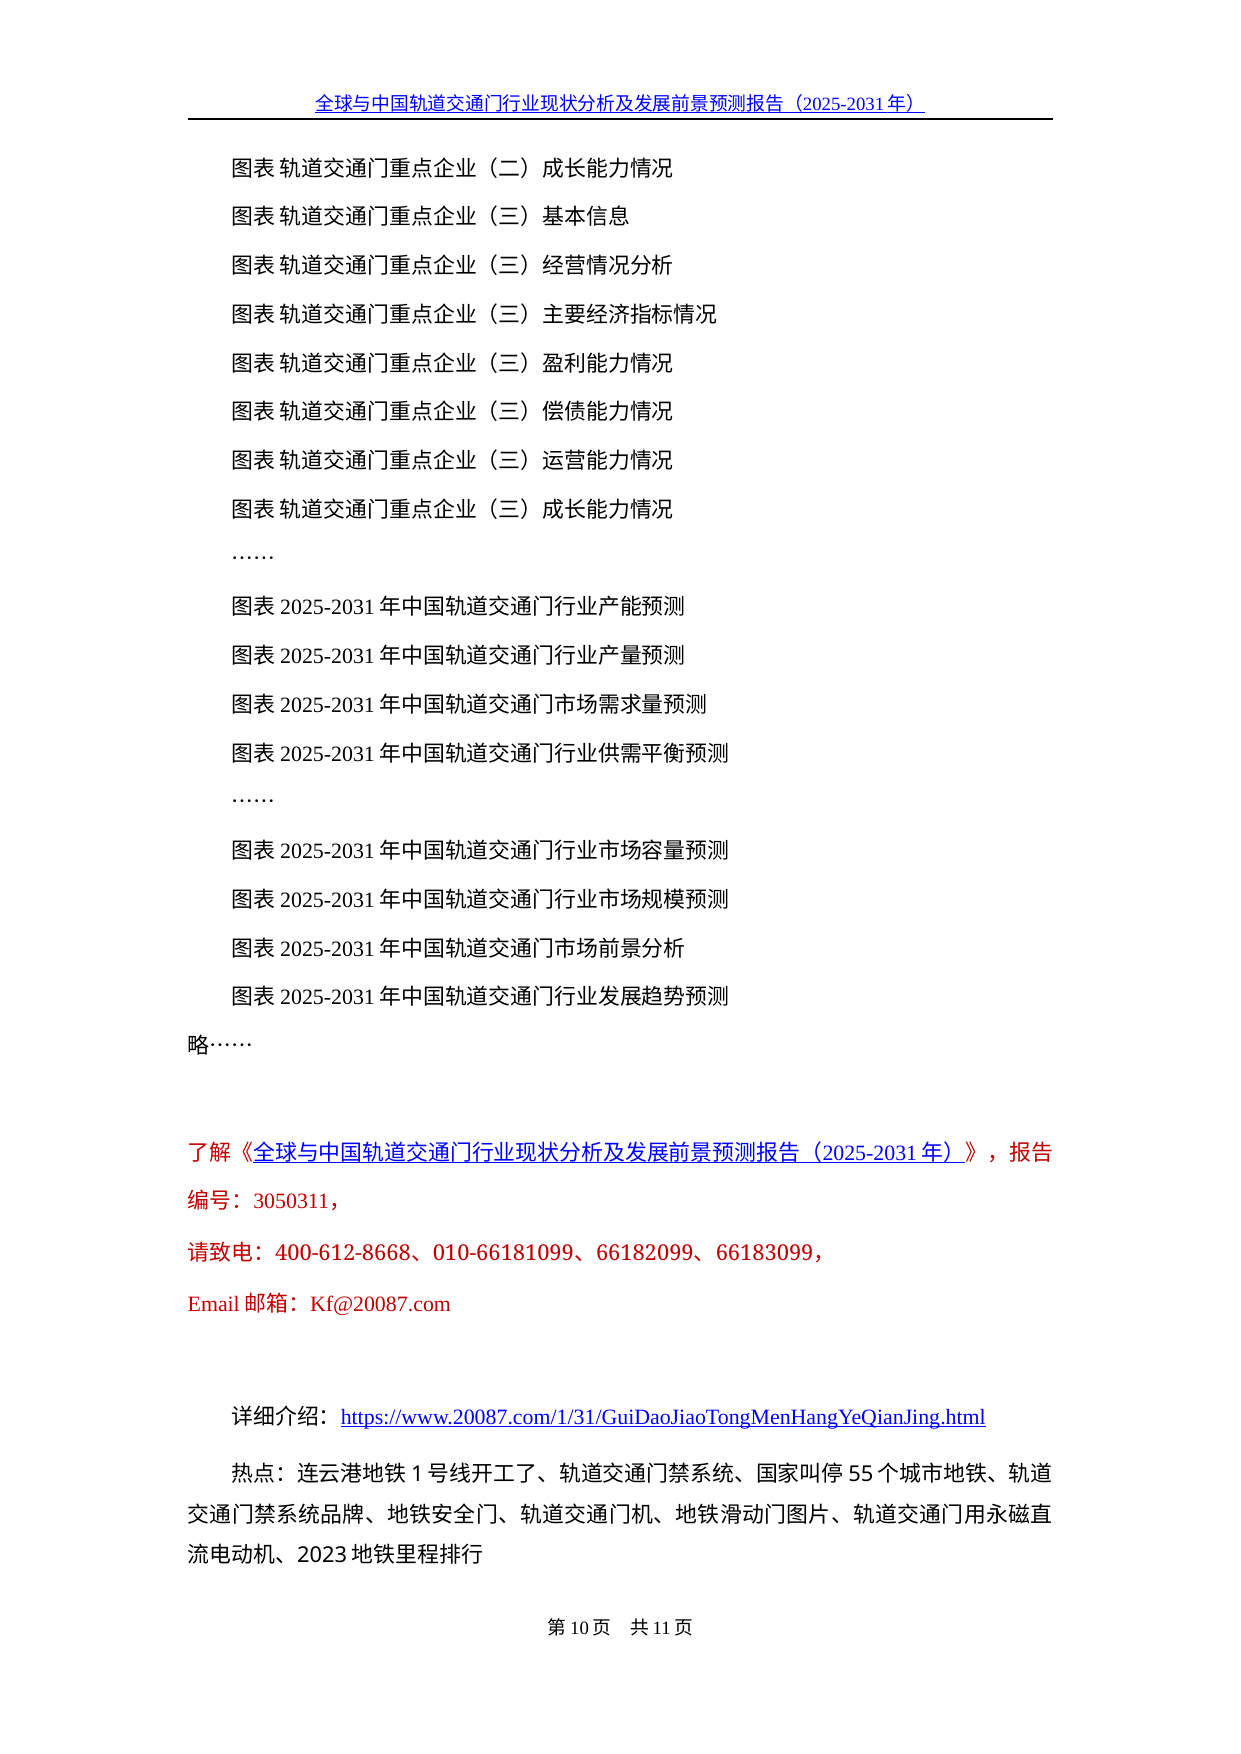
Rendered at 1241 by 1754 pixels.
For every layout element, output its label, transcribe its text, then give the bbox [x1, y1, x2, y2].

text 了解《全球与中国轨道交通门行业现状分析及发展前景预测报告（2025-2031年）》，报告编号：3050311， [187, 1134, 1053, 1215]
text 详细介绍：https://www.20087.com/1/31/GuiDaoJiaoTongMenHangYeQianJing.html [187, 1399, 1053, 1431]
text 热点：连云港地铁1号线开工了、轨道交通门禁系统、国家叫停55个城市地铁、轨道交通门禁系统品牌、地铁安全门、轨道交通门机、地铁滑动门图片、轨道交通门用永磁直流电动机、2023地铁里程排行 [187, 1456, 1053, 1569]
text 请致电：400-612-8668、010-66181099、66182099、66183099， [187, 1234, 1053, 1267]
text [187, 150, 1053, 1060]
text Email邮箱：Kf@20087.com [187, 1286, 1053, 1318]
